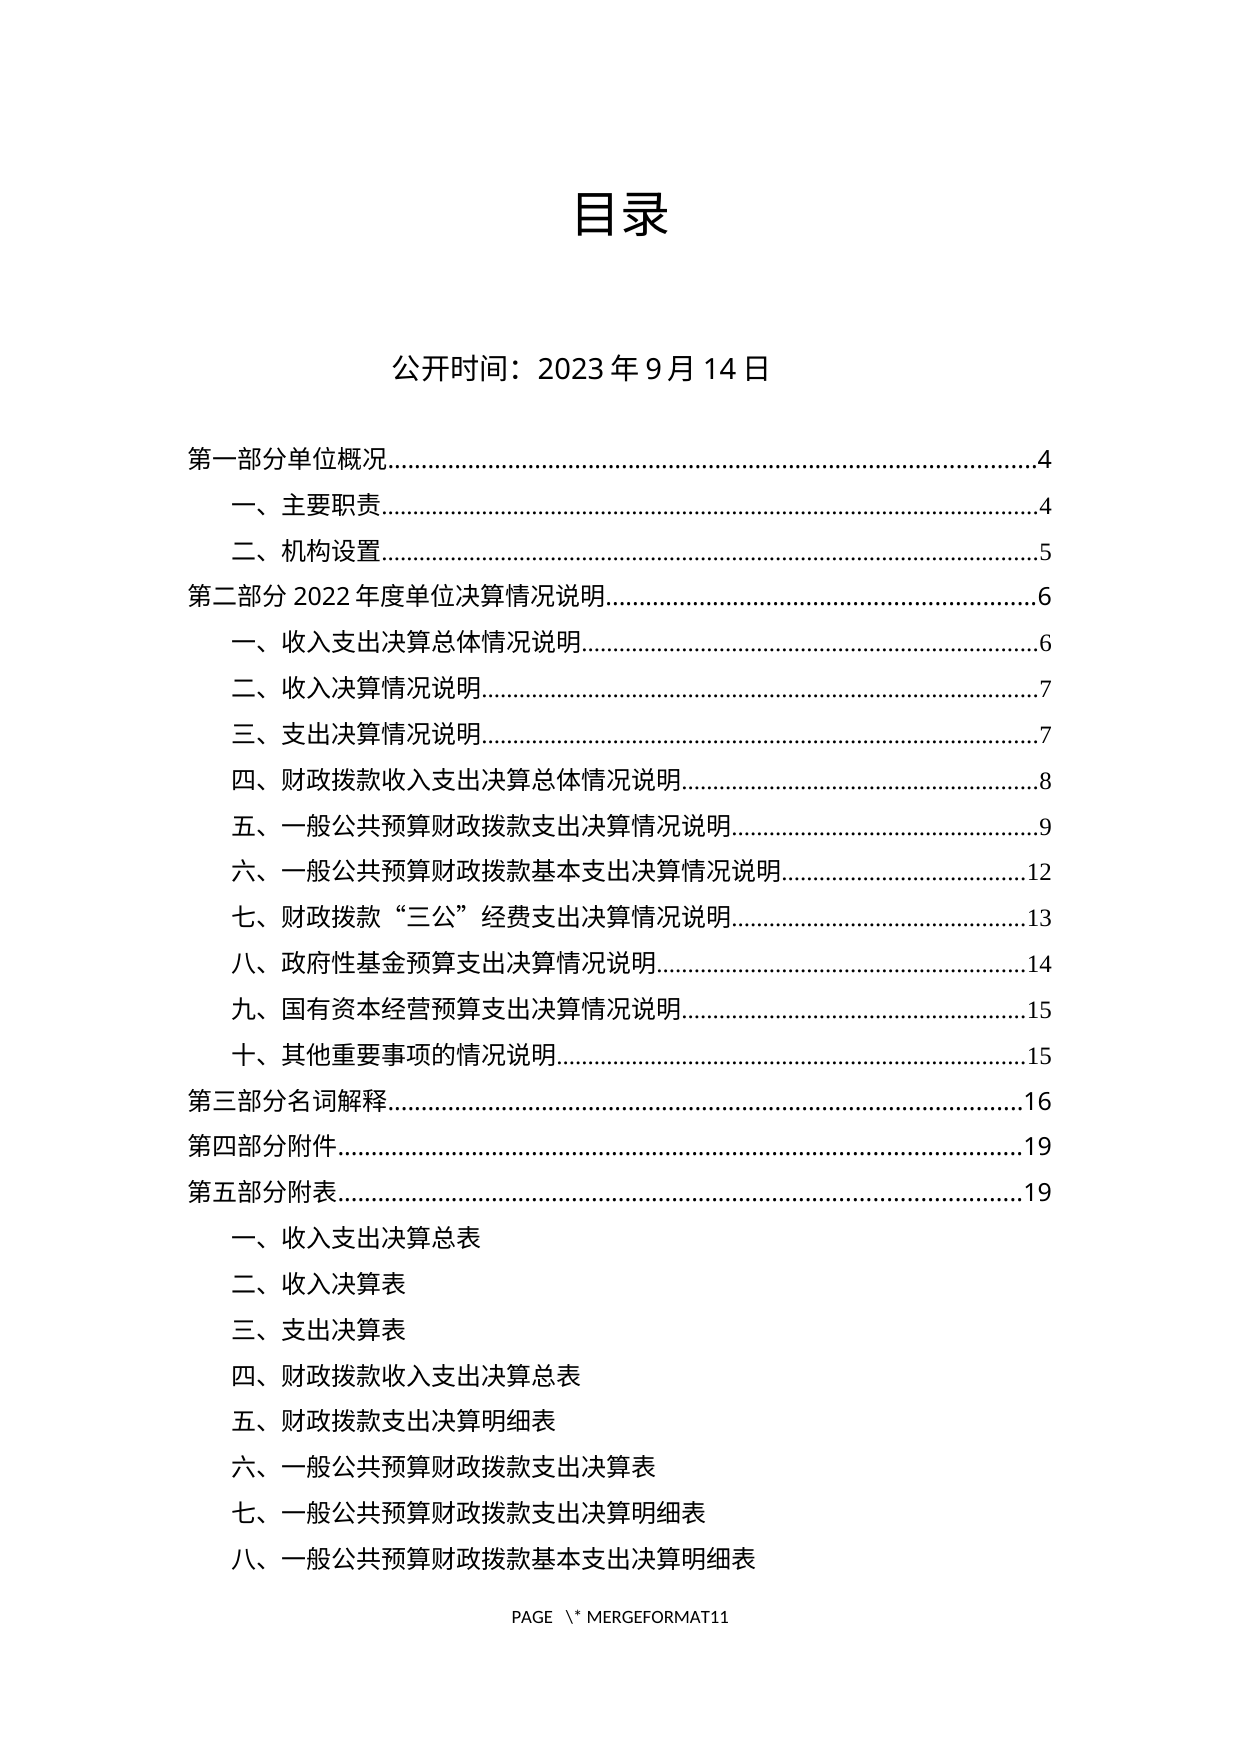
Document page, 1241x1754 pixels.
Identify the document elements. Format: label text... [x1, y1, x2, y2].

text 第五部分附表 19 [187, 1165, 1053, 1211]
text 三、支出决算表 [231, 1302, 1053, 1348]
text 六、一般公共预算财政拨款支出决算表 [231, 1440, 1053, 1486]
text 二、机构设置 5 [231, 523, 1053, 569]
text 八、一般公共预算财政拨款基本支出决算明细表 [231, 1532, 1053, 1577]
text 四、财政拨款收入支出决算总表 [231, 1348, 1053, 1394]
text 五、财政拨款支出决算明细表 [231, 1394, 1053, 1440]
text 八、政府性基金预算支出决算情况说明 14 [231, 936, 1053, 982]
text 公开时间：2023年9月14日 [187, 334, 1053, 399]
text 二、收入决算情况说明 7 [231, 661, 1053, 707]
text 六、一般公共预算财政拨款基本支出决算情况说明 12 [231, 844, 1053, 890]
text 第三部分名词解释 16 [187, 1073, 1053, 1119]
text 九、国有资本经营预算支出决算情况说明 15 [231, 982, 1053, 1027]
text 一、收入支出决算总表 [231, 1211, 1053, 1257]
text 三、支出决算情况说明 7 [231, 707, 1053, 752]
text 七、一般公共预算财政拨款支出决算明细表 [231, 1486, 1053, 1532]
text 一、主要职责 4 [231, 477, 1053, 523]
text 一、收入支出决算总体情况说明 6 [231, 615, 1053, 661]
text 五、一般公共预算财政拨款支出决算情况说明 9 [231, 798, 1053, 844]
text 二、收入决算表 [231, 1257, 1053, 1302]
text 四、财政拨款收入支出决算总体情况说明 8 [231, 752, 1053, 798]
text 七、财政拨款“三公”经费支出决算情况说明 13 [231, 890, 1053, 936]
text 第二部分 2022年度单位决算情况说明 6 [187, 569, 1053, 615]
text 第四部分附件 19 [187, 1119, 1053, 1165]
text 第一部分单位概况 4 [187, 432, 1053, 477]
text 十、其他重要事项的情况说明 15 [231, 1027, 1053, 1073]
text 目录 [187, 162, 1053, 259]
